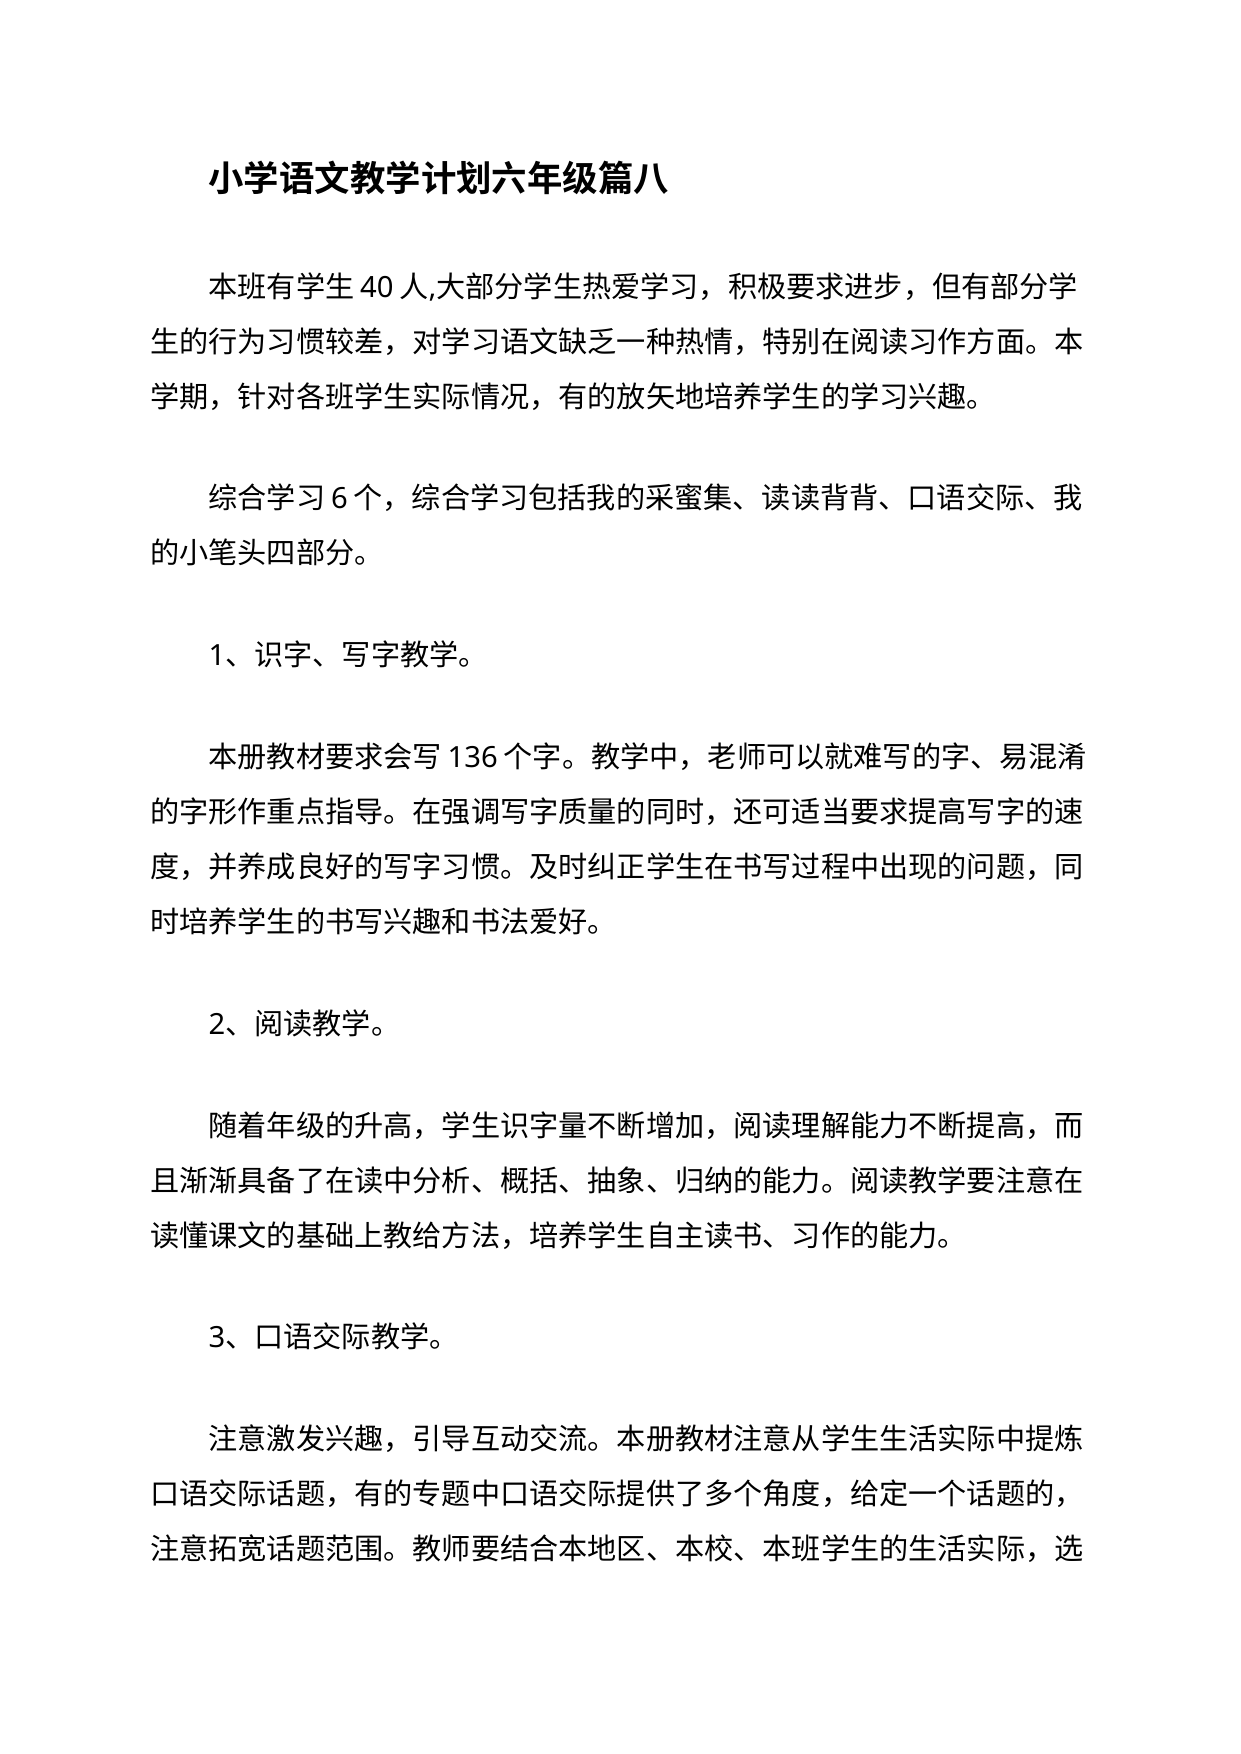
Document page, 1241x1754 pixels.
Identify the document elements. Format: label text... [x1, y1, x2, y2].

text 3、口语交际教学。 [150, 1314, 1090, 1356]
text 本班有学生40人,大部分学生热爱学习，积极要求进步，但有部分学生的行为习惯较差，对学习语文缺乏一种热情，特别在阅读习作方面。本学期，针对各班学生实际情况，有的放矢地培养学生的学习兴趣。 [150, 263, 1090, 416]
text 1、识字、写字教学。 [150, 632, 1090, 674]
text 本册教材要求会写136个字。教学中，老师可以就难写的字、易混淆的字形作重点指导。在强调写字质量的同时，还可适当要求提高写字的速度，并养成良好的写字习惯。及时纠正学生在书写过程中出现的问题，同时培养学生的书写兴趣和书法爱好。 [150, 734, 1090, 941]
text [150, 1416, 1090, 1568]
text 综合学习6个，综合学习包括我的采蜜集、读读背背、口语交际、我的小笔头四部分。 [150, 475, 1090, 572]
text 2、阅读教学。 [150, 1000, 1090, 1043]
text 小学语文教学计划六年级篇八 [150, 150, 1090, 201]
text 随着年级的升高，学生识字量不断增加，阅读理解能力不断提高，而且渐渐具备了在读中分析、概括、抽象、归纳的能力。阅读教学要注意在读懂课文的基础上教给方法，培养学生自主读书、习作的能力。 [150, 1102, 1090, 1254]
